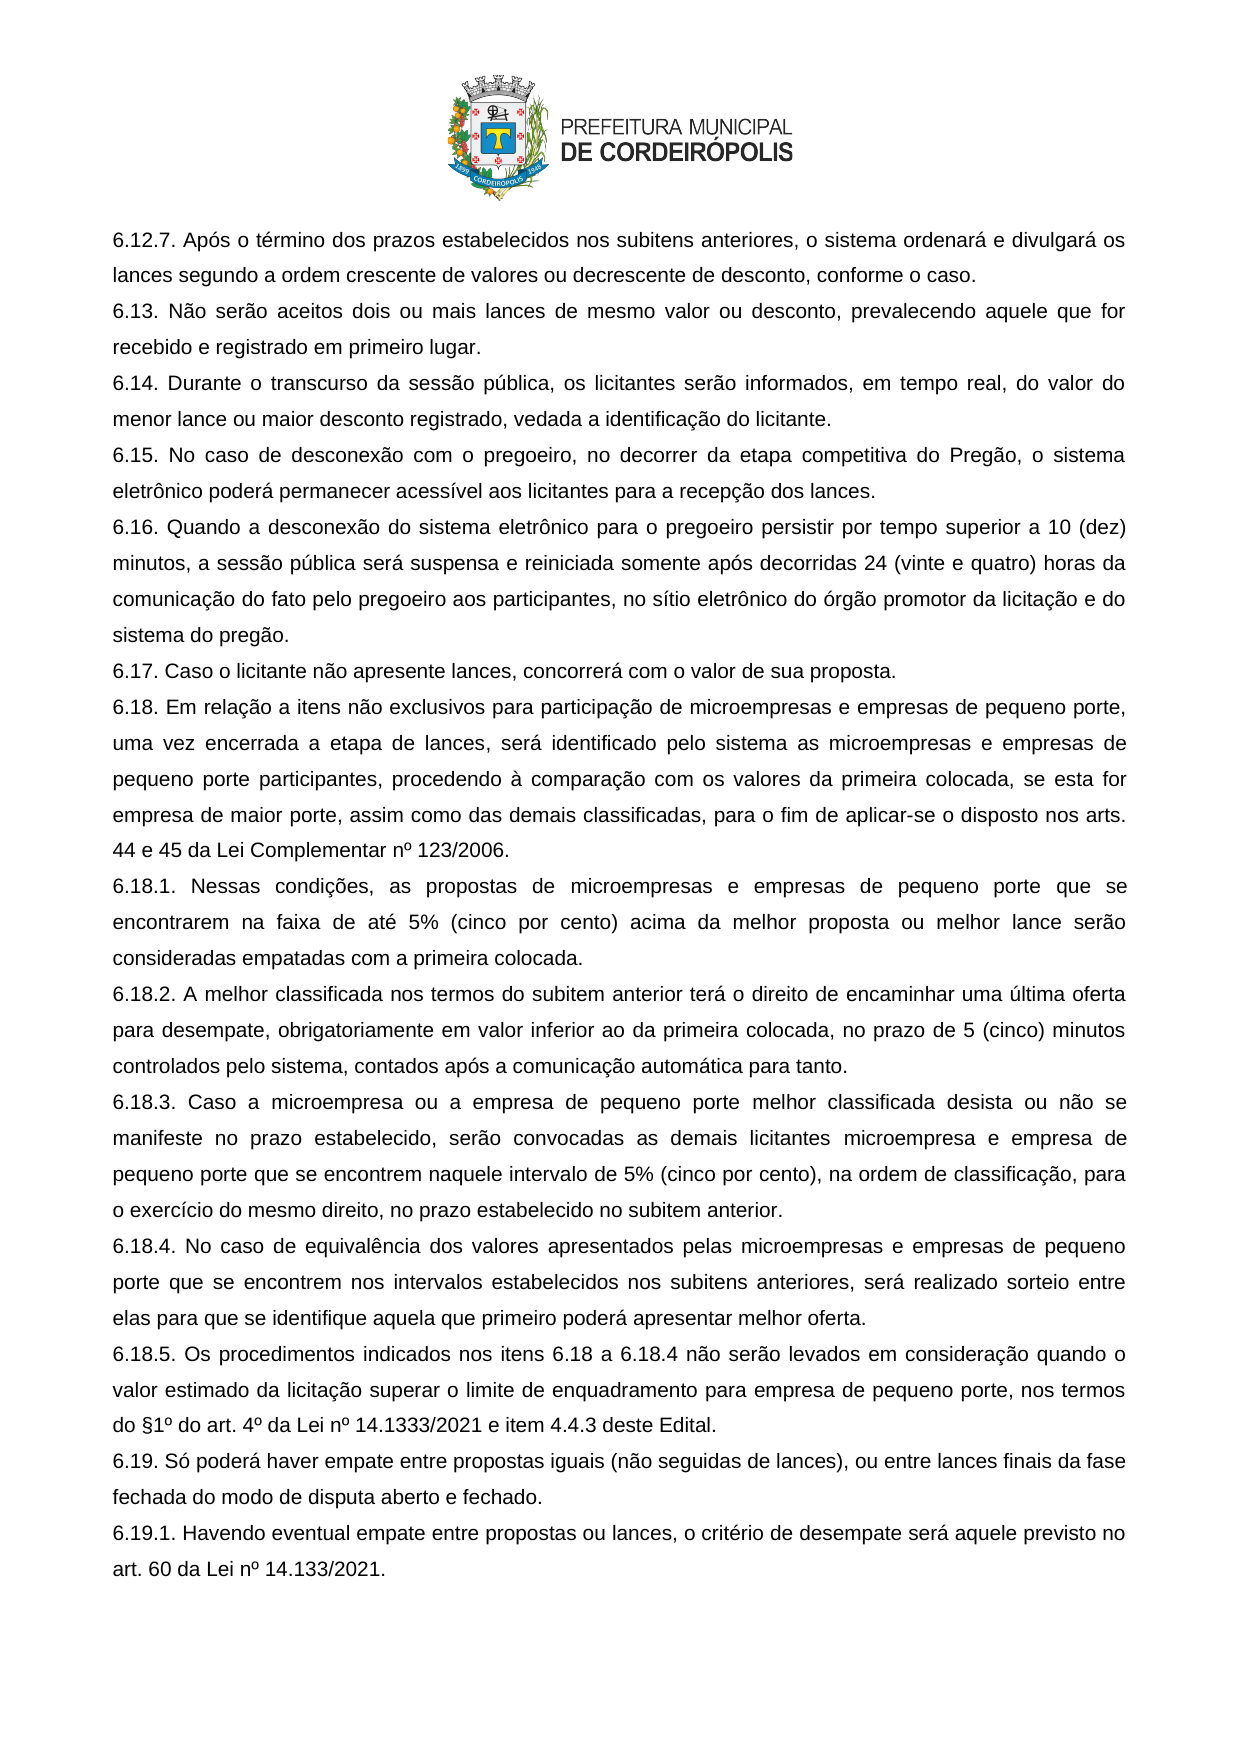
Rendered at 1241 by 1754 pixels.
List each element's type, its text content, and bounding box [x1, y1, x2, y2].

text 6.15. No caso de desconexão com o pregoeiro, no decorrer da etapa competitiva do Pregão, o sistema eletrônico poderá permanecer acessível aos licitantes para a recepção dos lances. [112, 443, 1128, 503]
text 6.18.1. Nessas condições, as propostas de microempresas e empresas de pequeno porte que se encontrarem na faixa de até 5% (cinco por cento) acima da melhor proposta ou melhor lance serão consideradas empatadas com a primeira colocada. [112, 874, 1128, 970]
text 6.18. Em relação a itens não exclusivos para participação de microempresas e empresas de pequeno porte, uma vez encerrada a etapa de lances, será identificado pelo sistema as microempresas e empresas de pequeno porte participantes, procedendo à comparação com os valores da primeira colocada, se esta for empresa de maior porte, assim como das demais classificadas, para o fim de aplicar-se o disposto nos arts. 44 e 45 da Lei Complementar nº 123/2006. [112, 694, 1128, 862]
text 6.14. Durante o transcurso da sessão pública, os licitantes serão informados, em tempo real, do valor do menor lance ou maior desconto registrado, vedada a identificação do licitante. [112, 371, 1128, 431]
text 6.12.7. Após o término dos prazos estabelecidos nos subitens anteriores, o sistema ordenará e divulgará os lances segundo a ordem crescente de valores ou decrescente de desconto, conforme o caso. [112, 227, 1128, 287]
text 6.17. Caso o licitante não apresente lances, concorrerá com o valor de sua proposta. [112, 659, 1128, 683]
text 6.18.4. No caso de equivalência dos valores apresentados pelas microempresas e empresas de pequeno porte que se encontrem nos intervalos estabelecidos nos subitens anteriores, será realizado sorteio entre elas para que se identifique aquela que primeiro poderá apresentar melhor oferta. [112, 1234, 1128, 1329]
text 6.19.1. Havendo eventual empate entre propostas ou lances, o critério de desempate será aquele previsto no art. 60 da Lei nº 14.133/2021. [112, 1521, 1128, 1581]
text 6.18.3. Caso a microempresa ou a empresa de pequeno porte melhor classificada desista ou não se manifeste no prazo estabelecido, serão convocadas as demais licitantes microempresa e empresa de pequeno porte que se encontrem naquele intervalo de 5% (cinco por cento), na ordem de classificação, para o exercício do mesmo direito, no prazo estabelecido no subitem anterior. [112, 1090, 1128, 1222]
text 6.16. Quando a desconexão do sistema eletrônico para o pregoeiro persistir por tempo superior a 10 (dez) minutos, a sessão pública será suspensa e reiniciada somente após decorridas 24 (vinte e quatro) horas da comunicação do fato pelo pregoeiro aos participantes, no sítio eletrônico do órgão promotor da licitação e do sistema do pregão. [112, 515, 1128, 647]
text 6.18.2. A melhor classificada nos termos do subitem anterior terá o direito de encaminhar uma última oferta para desempate, obrigatoriamente em valor inferior ao da primeira colocada, no prazo de 5 (cinco) minutos controlados pelo sistema, contados após a comunicação automática para tanto. [112, 982, 1128, 1078]
text 6.18.5. Os procedimentos indicados nos itens 6.18 a 6.18.4 não serão levados em consideração quando o valor estimado da licitação superar o limite de enquadramento para empresa de pequeno porte, nos termos do §1º do art. 4º da Lei nº 14.1333/2021 e item 4.4.3 deste Edital. [112, 1341, 1128, 1437]
picture [447, 75, 793, 201]
text 6.13. Não serão aceitos dois ou mais lances de mesmo valor ou desconto, prevalecendo aquele que for recebido e registrado em primeiro lugar. [112, 299, 1128, 359]
text 6.19. Só poderá haver empate entre propostas iguais (não seguidas de lances), ou entre lances finais da fase fechada do modo de disputa aberto e fechado. [112, 1449, 1128, 1509]
